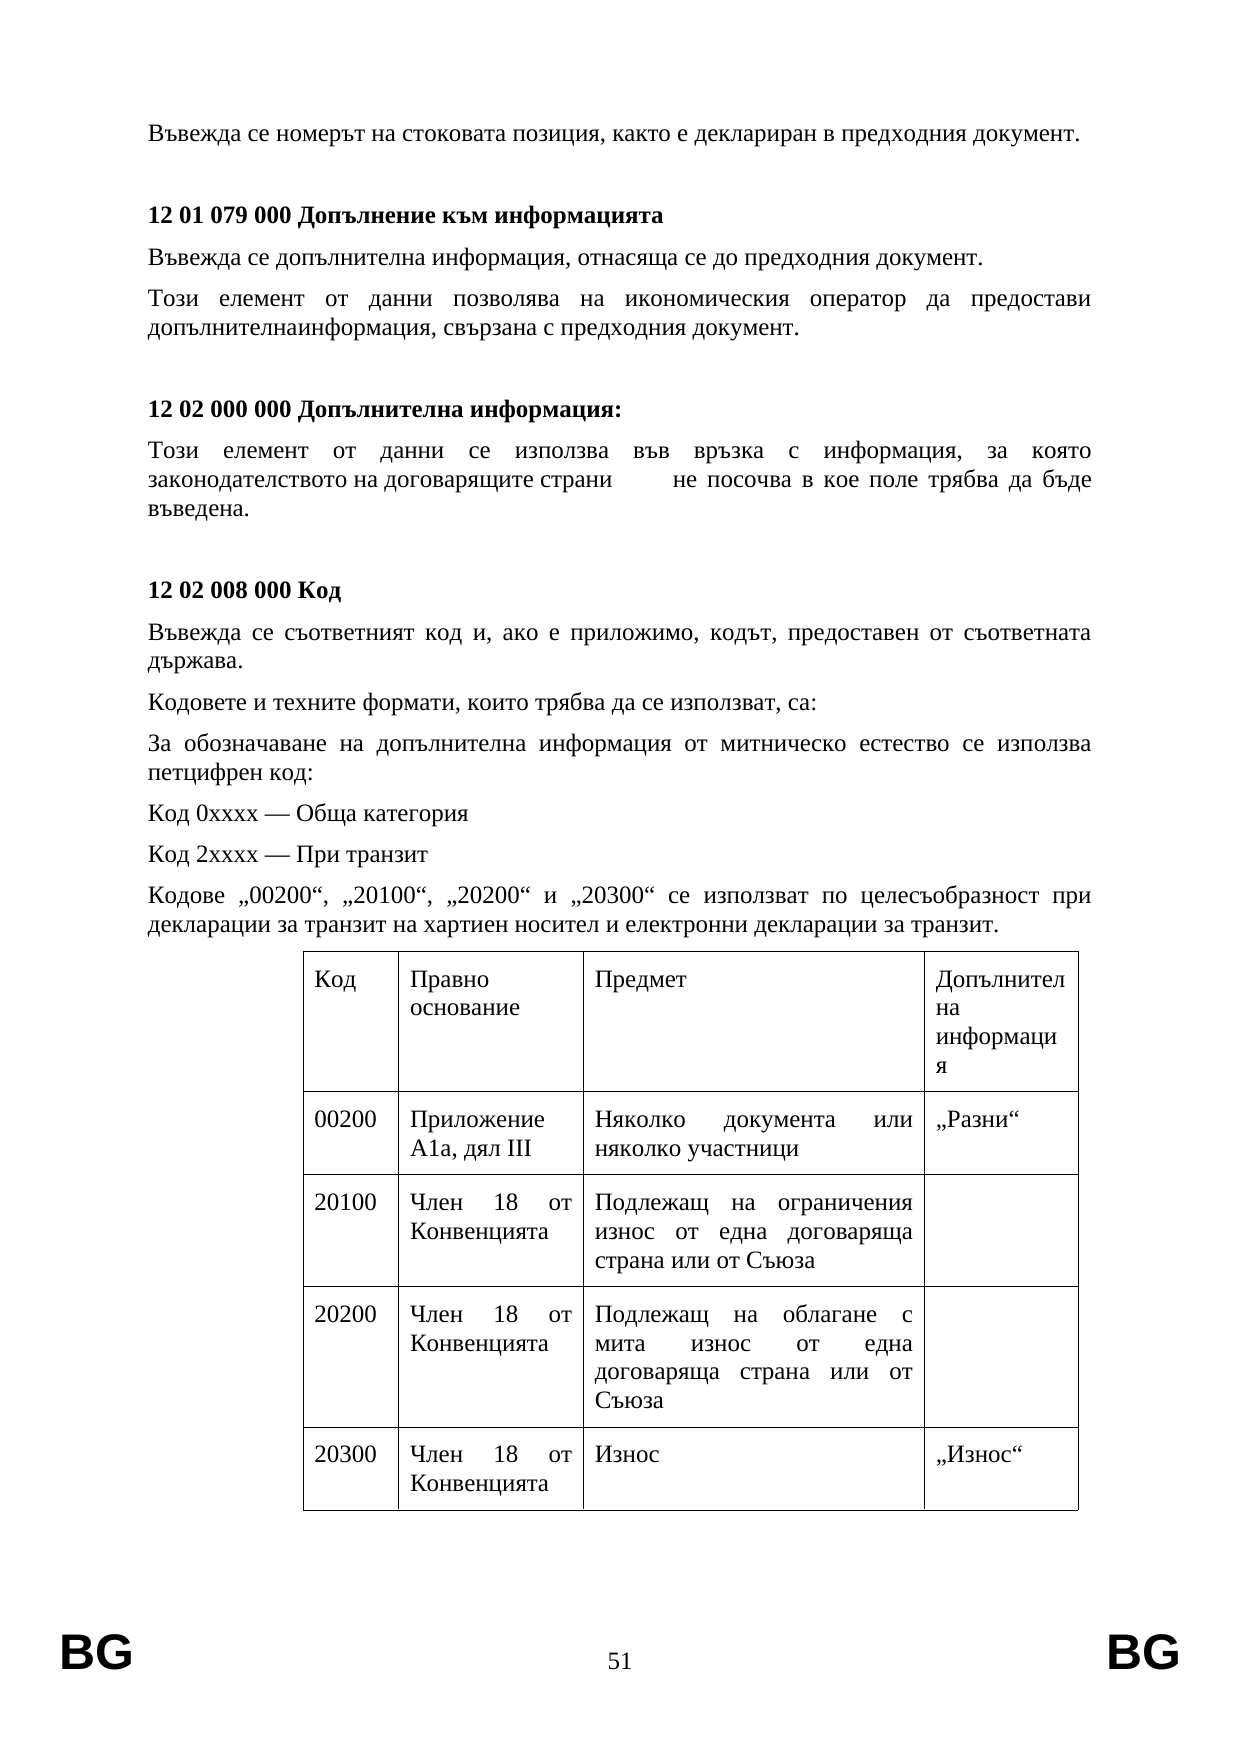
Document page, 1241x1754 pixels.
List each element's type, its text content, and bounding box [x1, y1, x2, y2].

text Въвежда се съответният код и, ако е приложимо, кодът, предоставен от съответната държава. [148, 617, 1093, 674]
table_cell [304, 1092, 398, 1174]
text Този елемент от данни се използва във връзка с информация, за която законодателството на договарящите страни не посочва в кое поле трябва да бъде въведена. [148, 436, 1093, 522]
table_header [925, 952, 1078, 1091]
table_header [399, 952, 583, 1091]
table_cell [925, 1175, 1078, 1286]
text За обозначаване на допълнителна информация от митническо естество се използва петцифрен код: [148, 728, 1093, 786]
text Код 0xxxx — Обща категория [148, 798, 1093, 827]
text Кодовете и техните формати, които трябва да се използват, са: [148, 687, 1093, 716]
text 12 01 079 000 Допълнение към информацията [148, 201, 1093, 229]
text Въвежда се номерът на стоковата позиция, както е деклариран в предходния документ. [148, 118, 1093, 147]
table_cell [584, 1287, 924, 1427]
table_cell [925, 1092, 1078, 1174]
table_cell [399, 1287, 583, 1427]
text 12 02 000 000 Допълнителна информация: [148, 394, 1093, 423]
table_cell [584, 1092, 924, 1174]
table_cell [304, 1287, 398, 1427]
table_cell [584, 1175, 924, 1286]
text 12 02 008 000 Код [148, 576, 1093, 604]
text Код 2xxxx — При транзит [148, 839, 1093, 868]
text Кодове „00200“, „20100“, „20200“ и „20300“ се използват по целесъобразност при декларации за транзит на хартиен носител и електронни декларации за транзит. [148, 881, 1093, 938]
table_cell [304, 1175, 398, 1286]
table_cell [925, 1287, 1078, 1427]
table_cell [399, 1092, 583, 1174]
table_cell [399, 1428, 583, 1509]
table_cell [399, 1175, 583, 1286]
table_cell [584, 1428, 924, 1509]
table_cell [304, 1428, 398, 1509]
text Въвежда се допълнителна информация, отнасяща се до предходния документ. [148, 242, 1093, 271]
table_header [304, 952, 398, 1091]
text Този елемент от данни позволява на икономическия оператор да предостави допълнителна информация, свързана с предходния документ. [148, 283, 1093, 341]
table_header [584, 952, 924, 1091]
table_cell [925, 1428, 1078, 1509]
